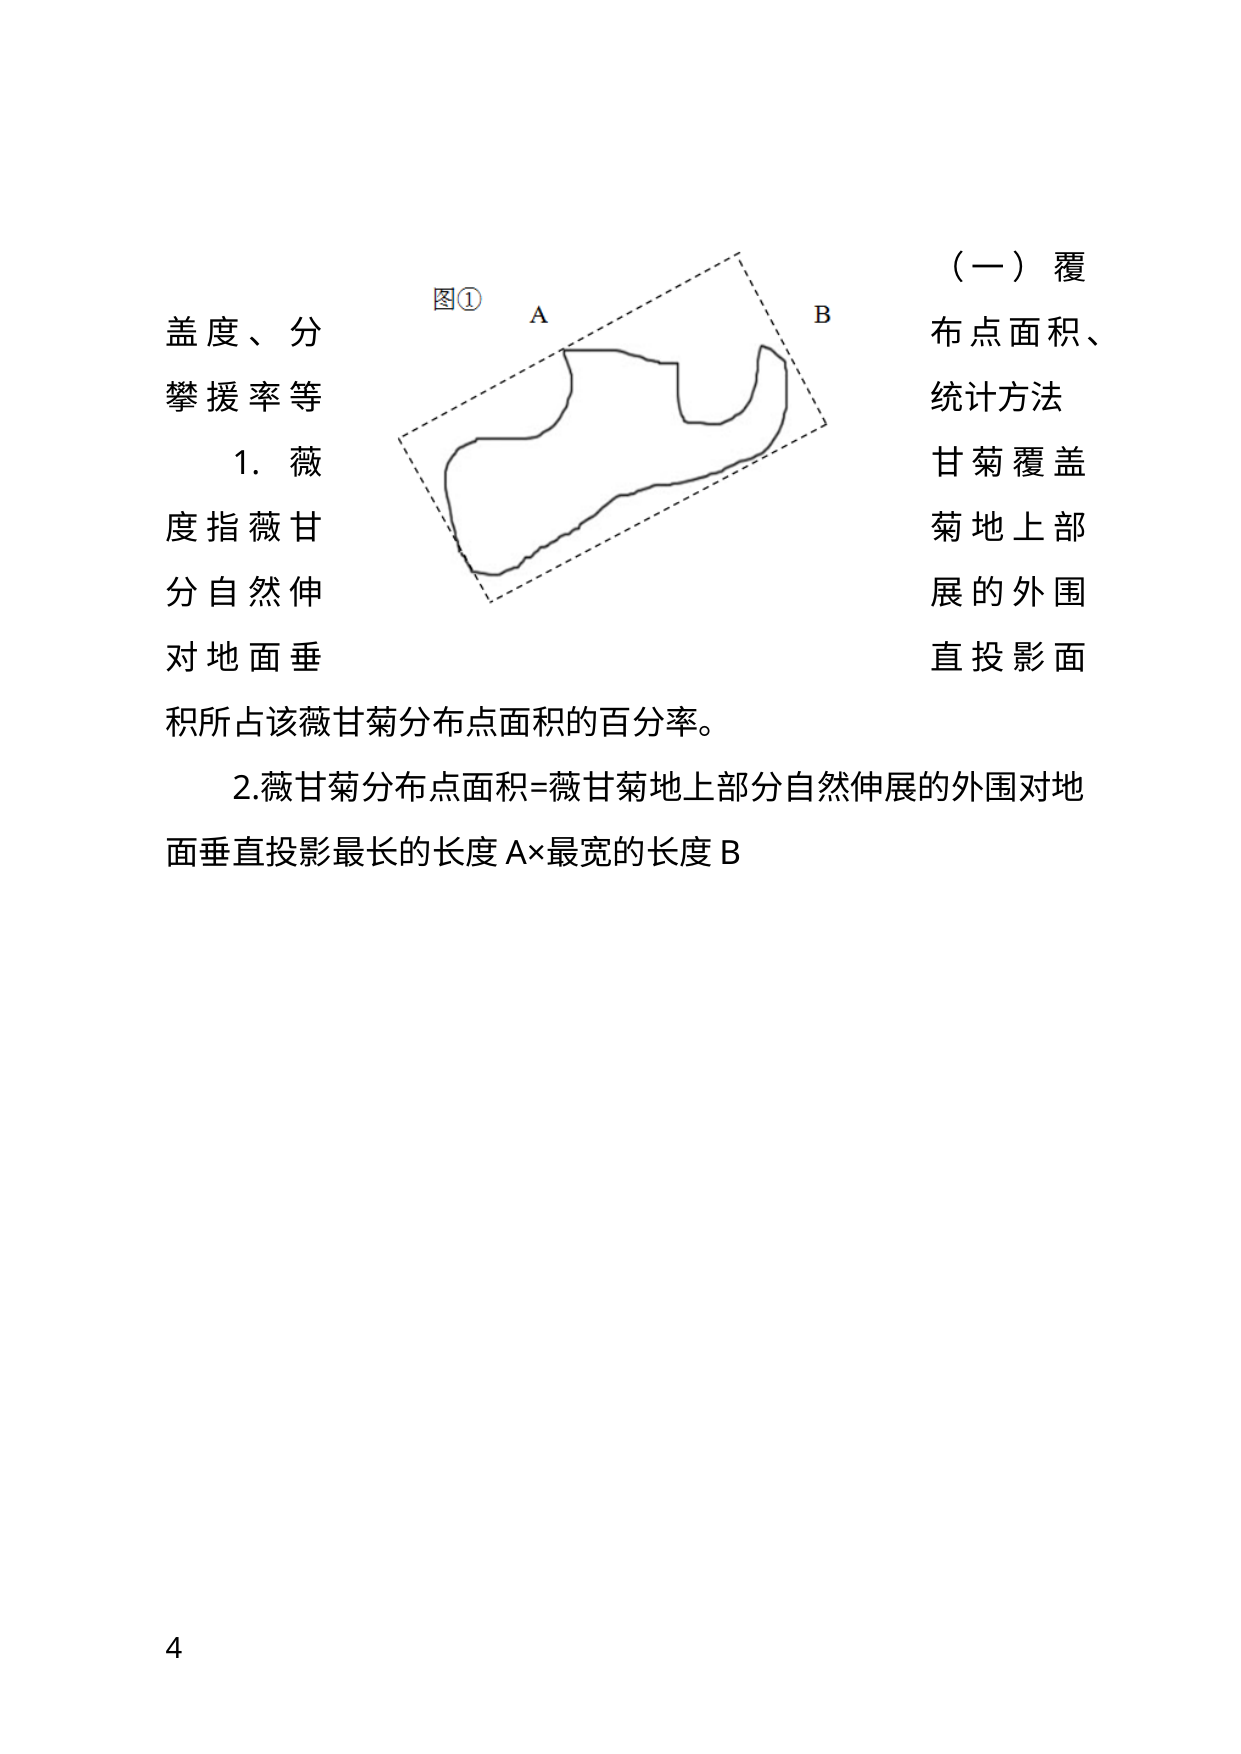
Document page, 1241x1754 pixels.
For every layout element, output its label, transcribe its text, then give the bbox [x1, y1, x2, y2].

text （一）覆盖度、分布点面积、攀援率等统计方法 [165, 233, 1087, 428]
text 2.薇甘菊分布点面积=薇甘菊地上部分自然伸展的外围对地面垂直投影最长的长度A×最宽的长度B [165, 753, 1087, 883]
text 1.薇甘菊覆盖度指薇甘菊地上部分自然伸展的外围对地面垂直投影面积所占该薇甘菊分布点面积的百分率。 [165, 428, 1087, 753]
picture [341, 236, 912, 634]
